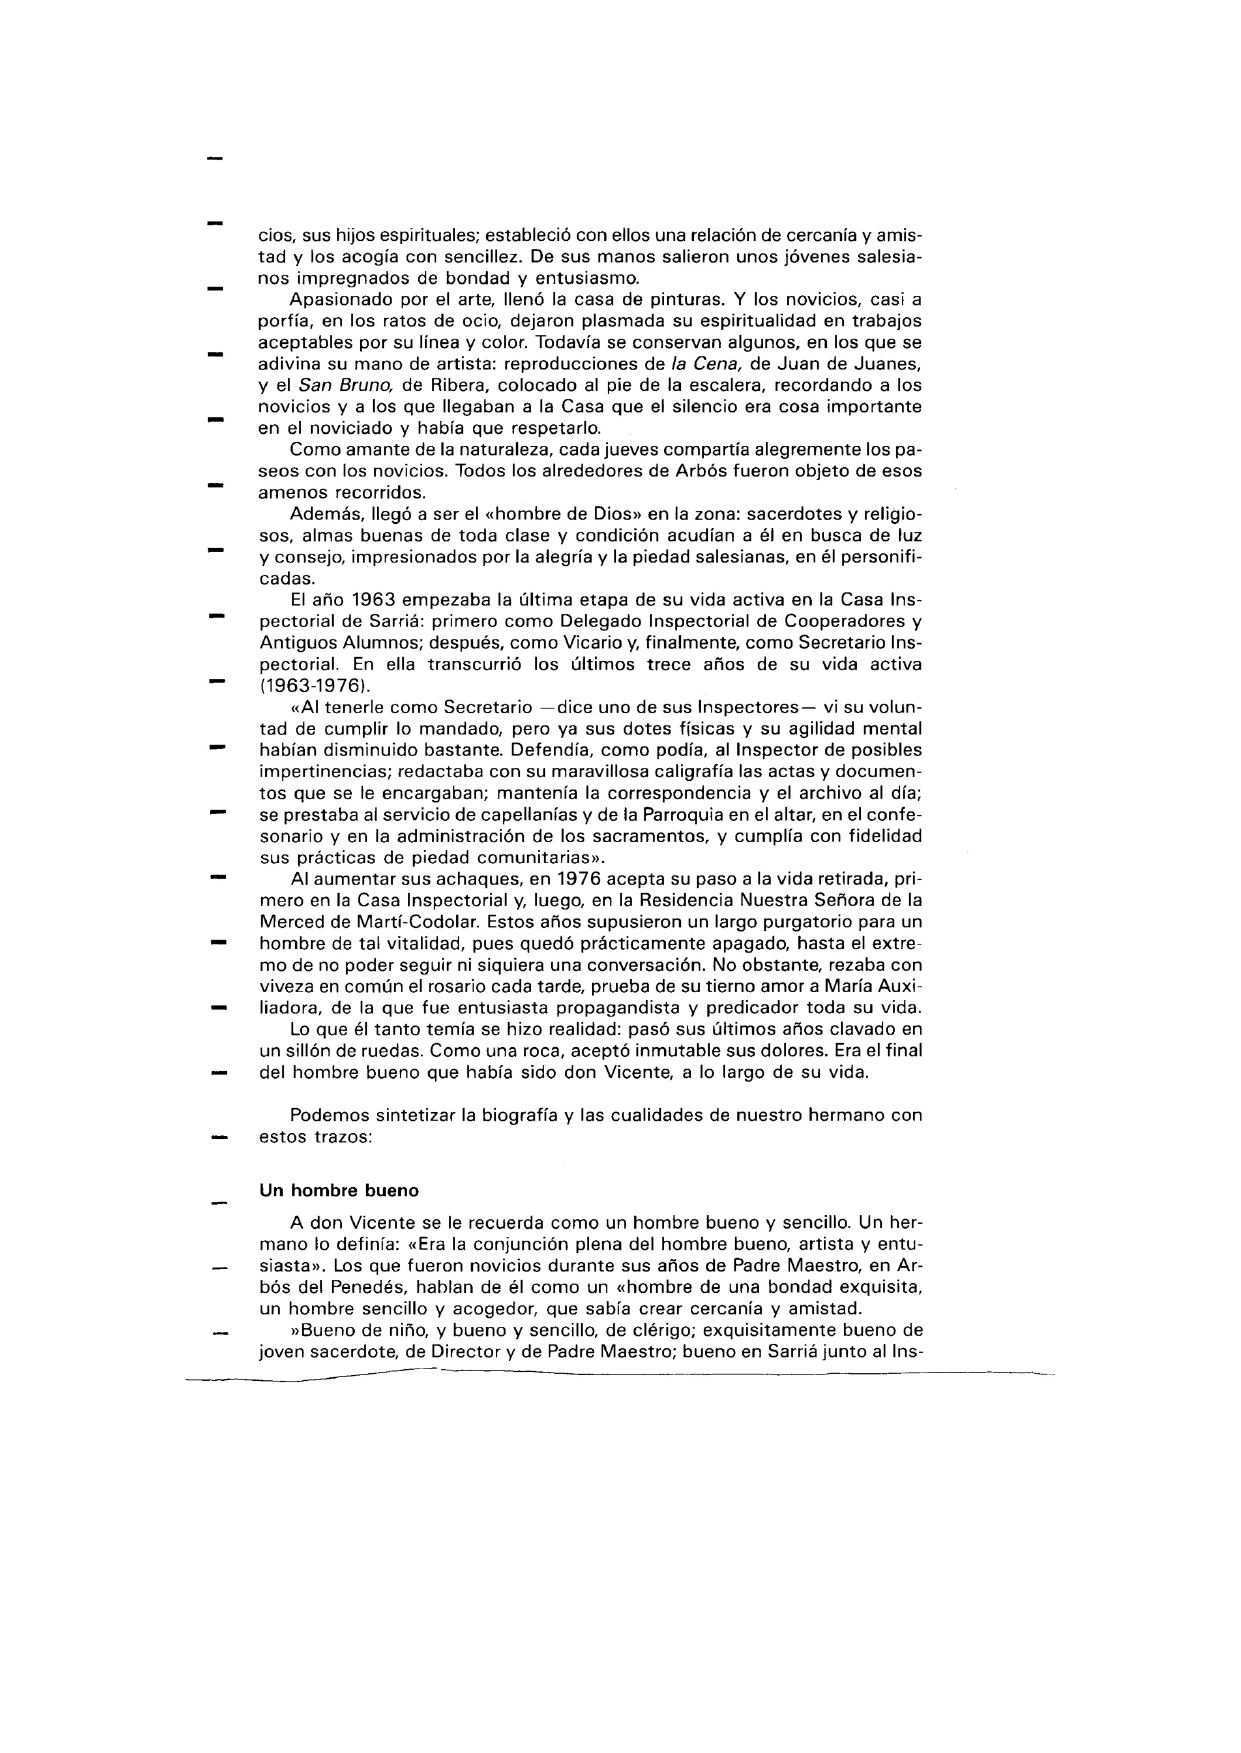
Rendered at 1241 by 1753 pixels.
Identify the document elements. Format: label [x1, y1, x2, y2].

picture [177, 147, 1063, 1392]
